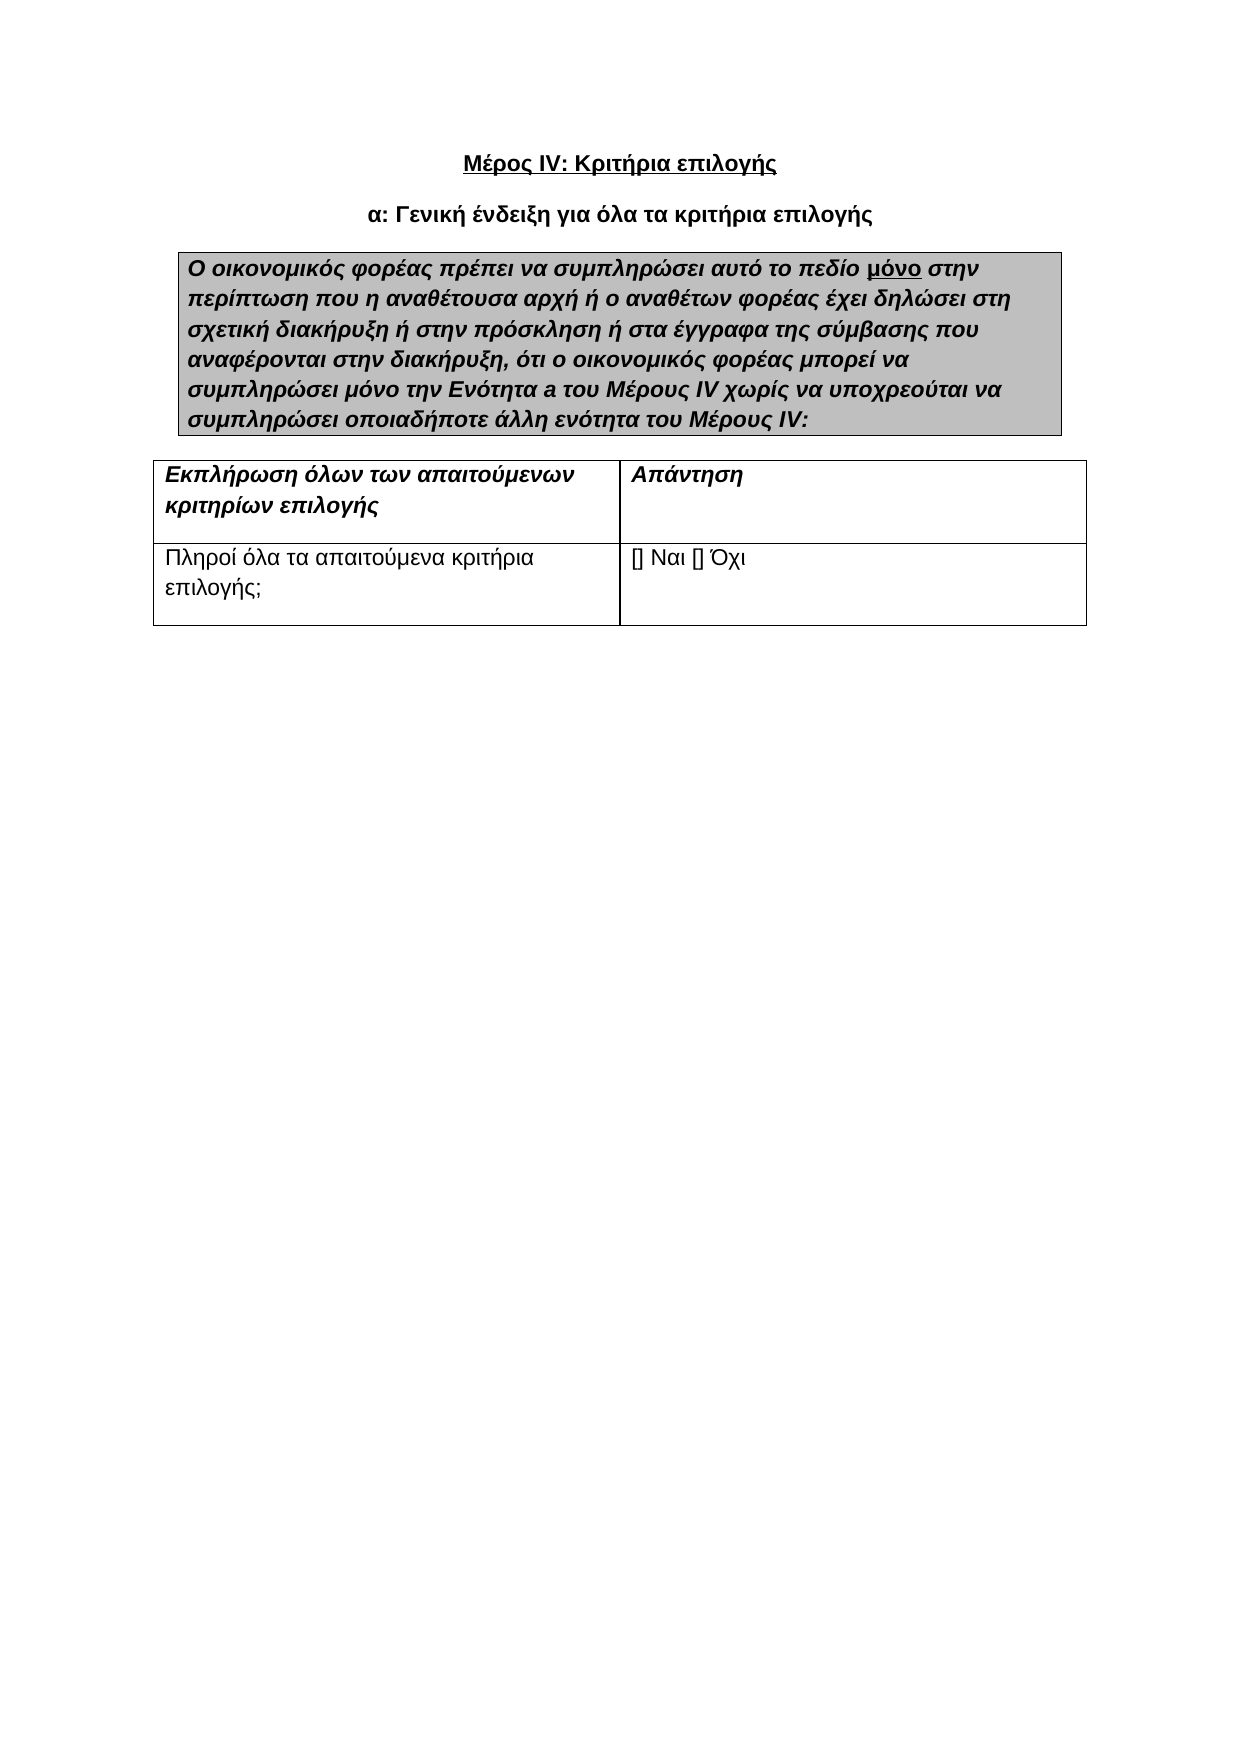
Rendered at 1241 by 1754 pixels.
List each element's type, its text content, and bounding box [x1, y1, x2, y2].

text Ο οικονομικός φορέας πρέπει να συμπληρώσει αυτό το πεδίο μόνο στην περίπτωση που η αναθέτουσα αρχή ή ο αναθέτων φορέας έχει δηλώσει στη σχετική διακήρυξη ή στην πρόσκληση ή στα έγγραφα της σύμβασης που αναφέρονται στην διακήρυξη, ότι ο οικονομικός φορέας μπορεί να συμπληρώσει μόνο την Ενότητα a του Μέρους ΙV χωρίς να υποχρεούται να συμπληρώσει οποιαδήποτε άλλη ενότητα του Μέρους ΙV: [179, 253, 1061, 435]
table_header Απάντηση [621, 461, 1086, 543]
table_header Εκπλήρωση όλων των απαιτούμενων κριτηρίων επιλογής [154, 461, 619, 543]
table_cell Πληροί όλα τα απαιτούμενα κριτήρια επιλογής; [154, 544, 619, 625]
table_cell [] Ναι [] Όχι [621, 544, 1086, 625]
text α: Γενική ένδειξη για όλα τα κριτήρια επιλογής [187, 201, 1053, 227]
text Μέρος IV: Κριτήρια επιλογής [187, 150, 1053, 176]
